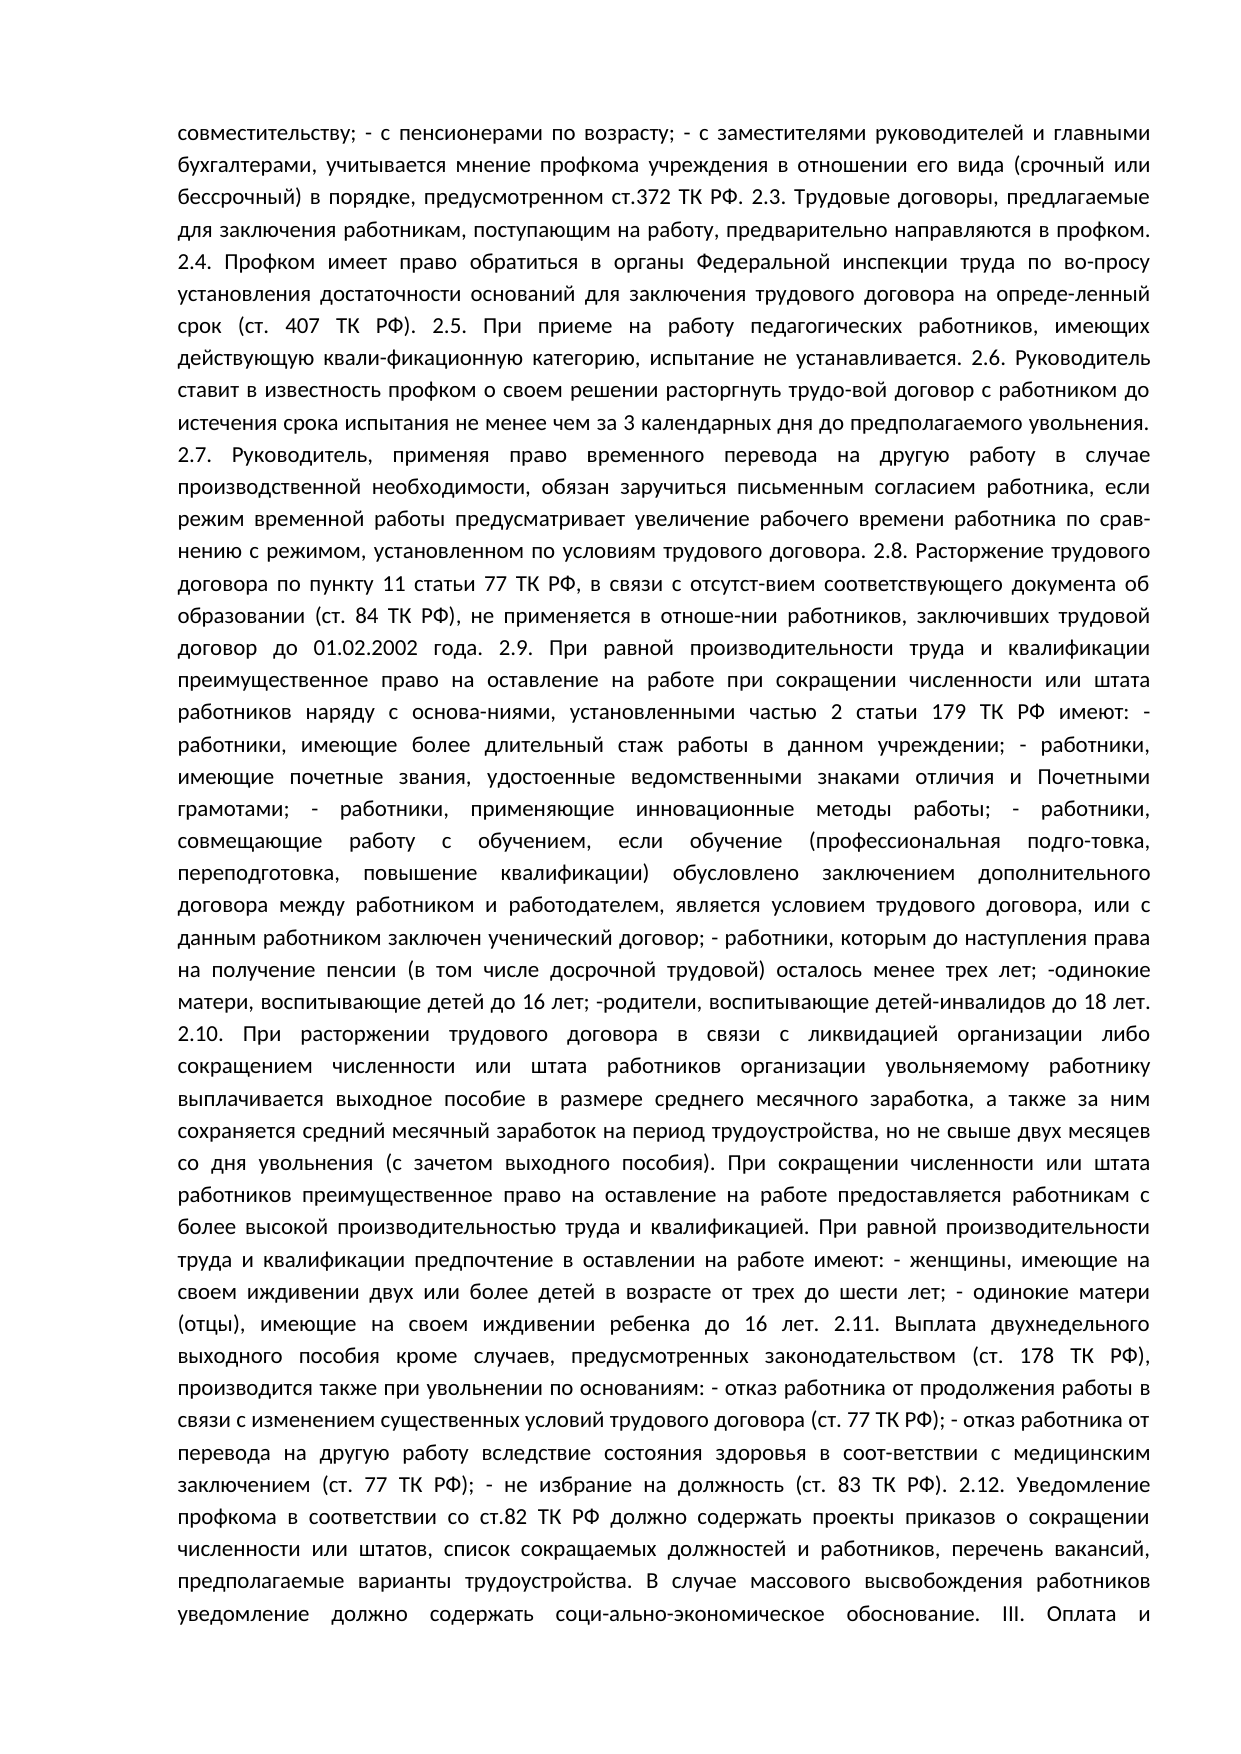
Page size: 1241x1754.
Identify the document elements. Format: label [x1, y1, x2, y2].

text [177, 118, 1152, 1627]
